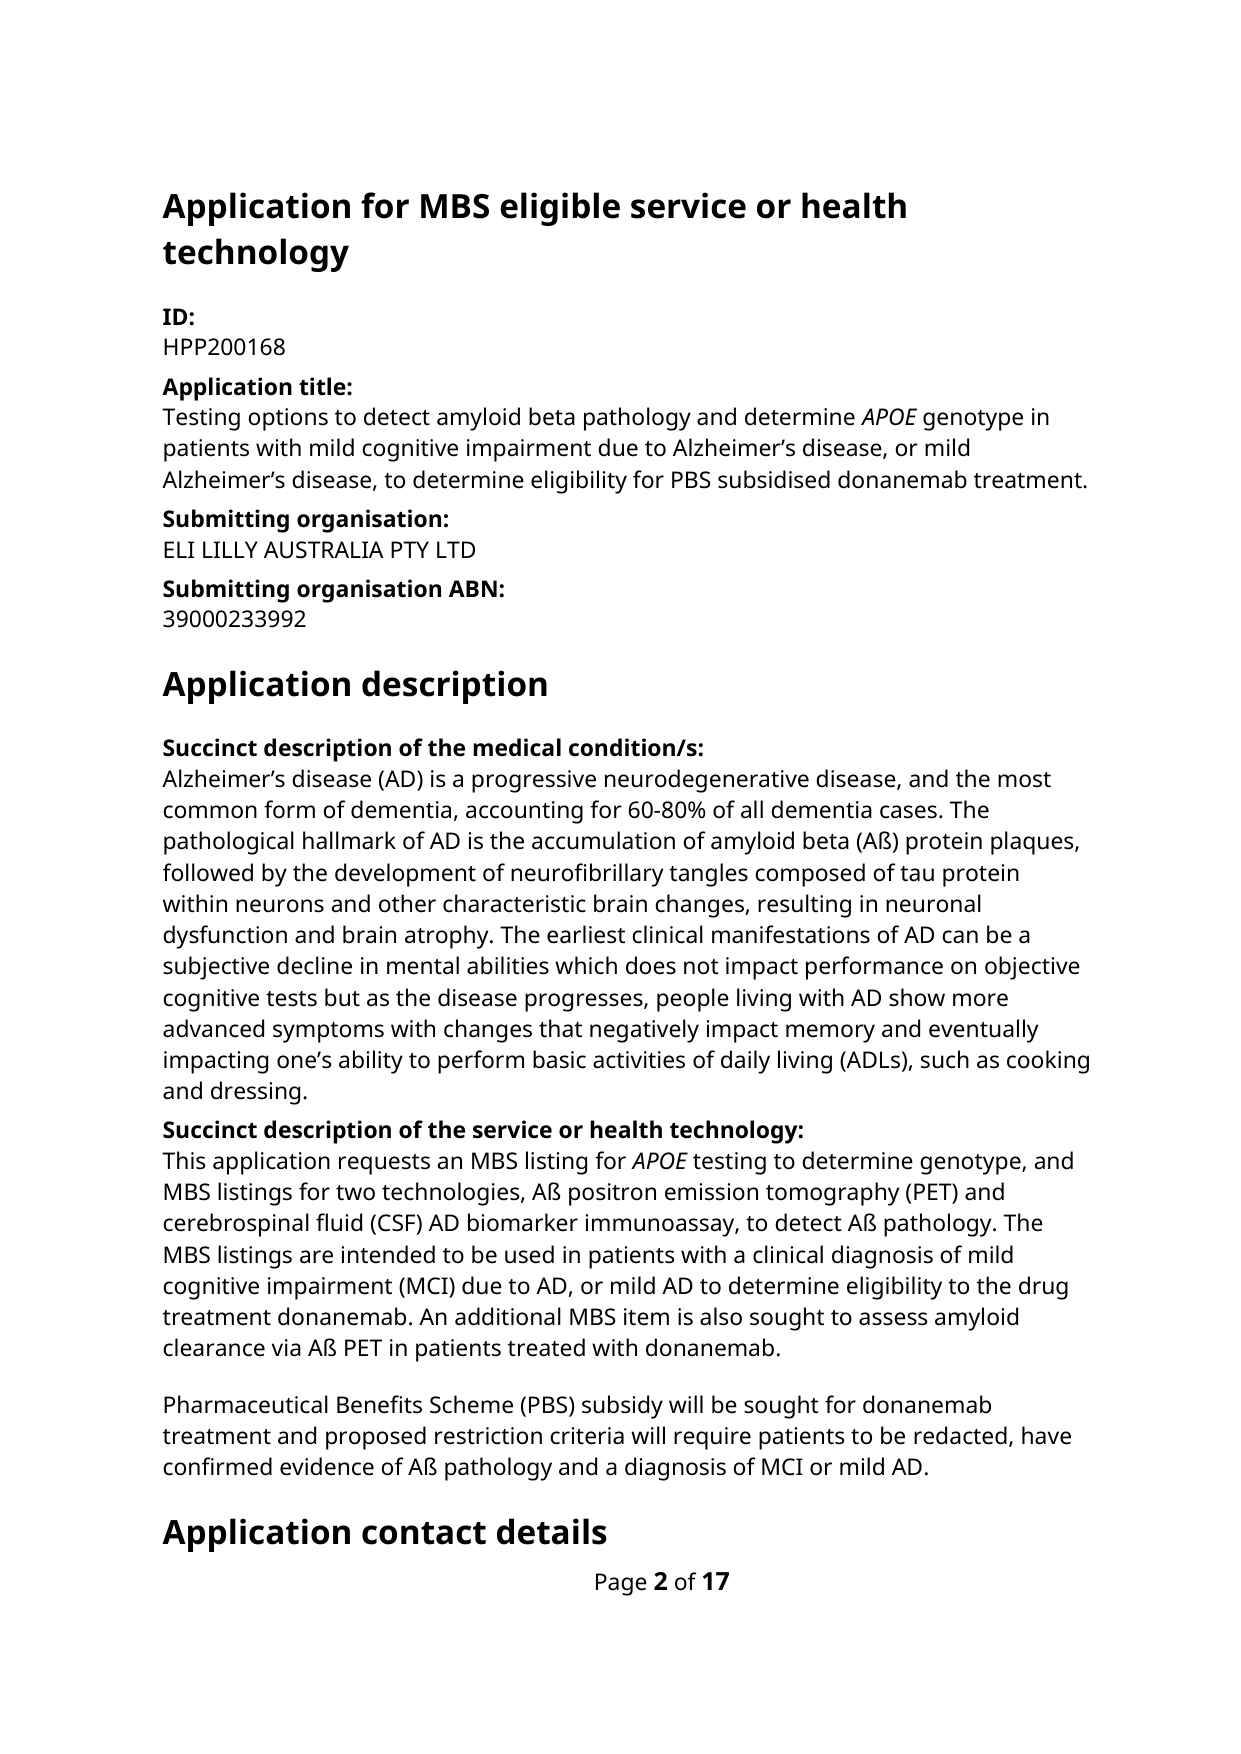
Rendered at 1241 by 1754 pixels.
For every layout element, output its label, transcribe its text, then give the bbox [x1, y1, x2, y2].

subtitle Succinct description of the medical condition/s: [162, 732, 1092, 763]
subtitle ID: [162, 301, 1092, 331]
subtitle Submitting organisation ABN: [162, 573, 1092, 603]
subtitle Submitting organisation: [162, 503, 1092, 533]
text Testing options to detect amyloid beta pathology and determine APOE genotype in patients with mild cognitive impairment due to Alzheimer’s disease, or mild Alzheimer’s disease, to determine eligibility for PBS subsidised donanemab treatment. [162, 401, 1092, 495]
text Pharmaceutical Benefits Scheme (PBS) subsidy will be sought for donanemab treatment and proposed restriction criteria will require patients to be redacted, have confirmed evidence of Aß pathology and a diagnosis of MCI or mild AD. [162, 1389, 1092, 1482]
subtitle Succinct description of the service or health technology: [162, 1114, 1092, 1145]
text HPP200168 [162, 331, 1092, 362]
text ELI LILLY AUSTRALIA PTY LTD [162, 533, 1092, 565]
text This application requests an MBS listing for APOE testing to determine genotype, and MBS listings for two technologies, Aß positron emission tomography (PET) and cerebrospinal fluid (CSF) AD biomarker immunoassay, to detect Aß pathology. The MBS listings are intended to be used in patients with a clinical diagnosis of mild cognitive impairment (MCI) due to AD, or mild AD to determine eligibility to the drug treatment donanemab. An additional MBS item is also sought to assess amyloid clearance via Aß PET in patients treated with donanemab. [162, 1145, 1092, 1364]
subtitle Application for MBS eligible service or health technology [162, 183, 1092, 274]
subtitle Application contact details [162, 1508, 1092, 1554]
text Alzheimer’s disease (AD) is a progressive neurodegenerative disease, and the most common form of dementia, accounting for 60-80% of all dementia cases. The pathological hallmark of AD is the accumulation of amyloid beta (Aß) protein plaques, followed by the development of neurofibrillary tangles composed of tau protein within neurons and other characteristic brain changes, resulting in neuronal dysfunction and brain atrophy. The earliest clinical manifestations of AD can be a subjective decline in mental abilities which does not impact performance on objective cognitive tests but as the disease progresses, people living with AD show more advanced symptoms with changes that negatively impact memory and eventually impacting one’s ability to perform basic activities of daily living (ADLs), such as cooking and dressing. [162, 763, 1092, 1106]
subtitle Application title: [162, 371, 1092, 401]
text 39000233992 [162, 603, 1092, 635]
subtitle Application description [162, 660, 1092, 706]
